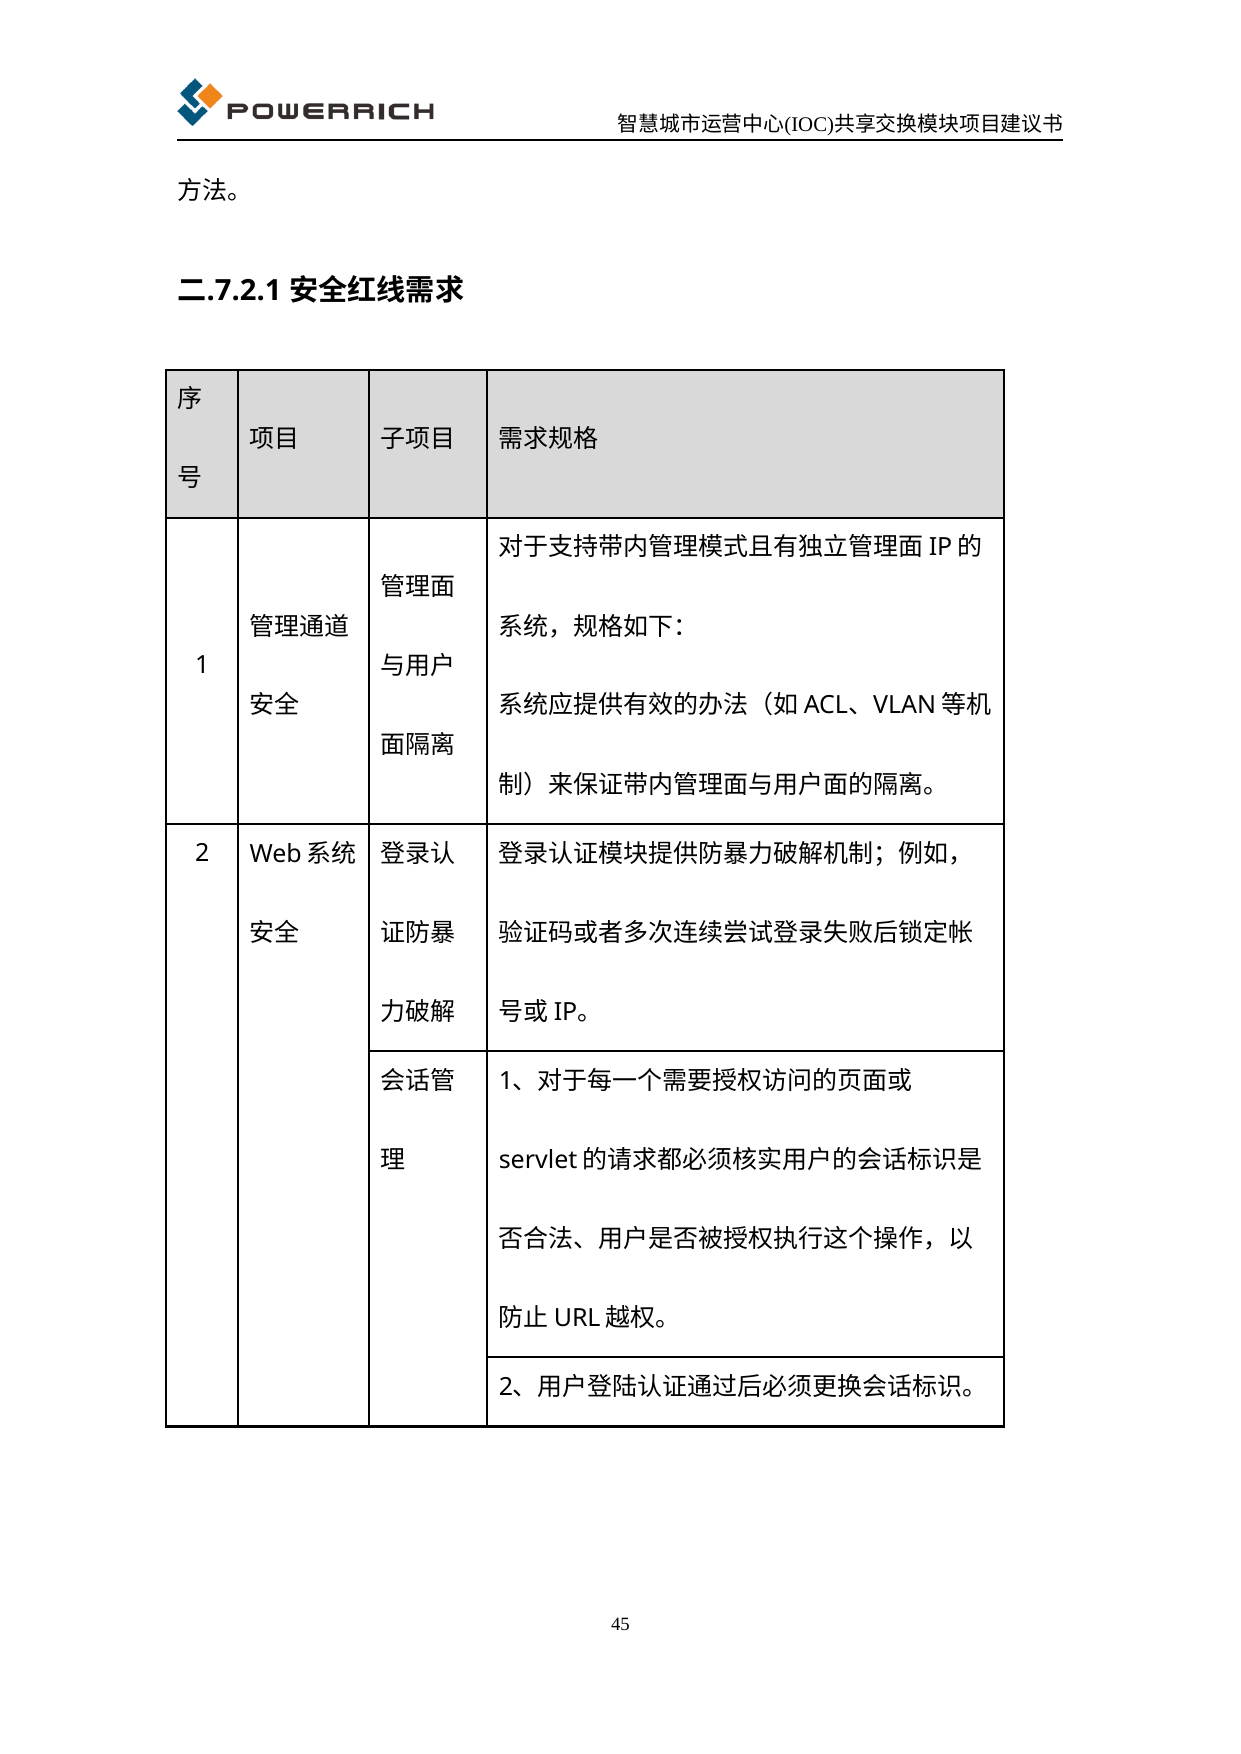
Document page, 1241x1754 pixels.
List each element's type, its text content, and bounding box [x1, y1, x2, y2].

table_cell 2、用户登陆认证通过后必须更换会话标识。 [488, 1358, 1003, 1425]
table_cell 管理面与用户面隔离 [370, 519, 486, 823]
table_header 序号 [167, 371, 237, 517]
table_cell 会话管理 [370, 1052, 486, 1425]
table_cell 管理通道安全 [239, 519, 368, 823]
table_cell 1 [167, 519, 237, 823]
table_cell 2 [167, 825, 237, 1425]
table_header 需求规格 [488, 371, 1003, 517]
table_header 项目 [239, 371, 368, 517]
table_cell 登录认证模块提供防暴力破解机制；例如，验证码或者多次连续尝试登录失败后锁定帐号或IP。 [488, 825, 1003, 1050]
table_cell Web系统安全 [239, 825, 368, 1425]
table_cell 对于支持带内管理模式且有独立管理面IP的系统，规格如下： 系统应提供有效的办法（如ACL、VLAN等机制）来保证带内管理面与用户面的隔离。 [488, 519, 1003, 823]
picture [177, 78, 434, 126]
table_cell 登录认证防暴力破解 [370, 825, 486, 1050]
table_cell 1、对于每一个需要授权访问的页面或servlet的请求都必须核实用户的会话标识是否合法、用户是否被授权执行这个操作，以防止URL越权。 [488, 1052, 1003, 1356]
subtitle 安全红线需求 [177, 262, 1063, 314]
picture [177, 113, 190, 126]
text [177, 162, 1063, 214]
table_header 子项目 [370, 371, 486, 517]
